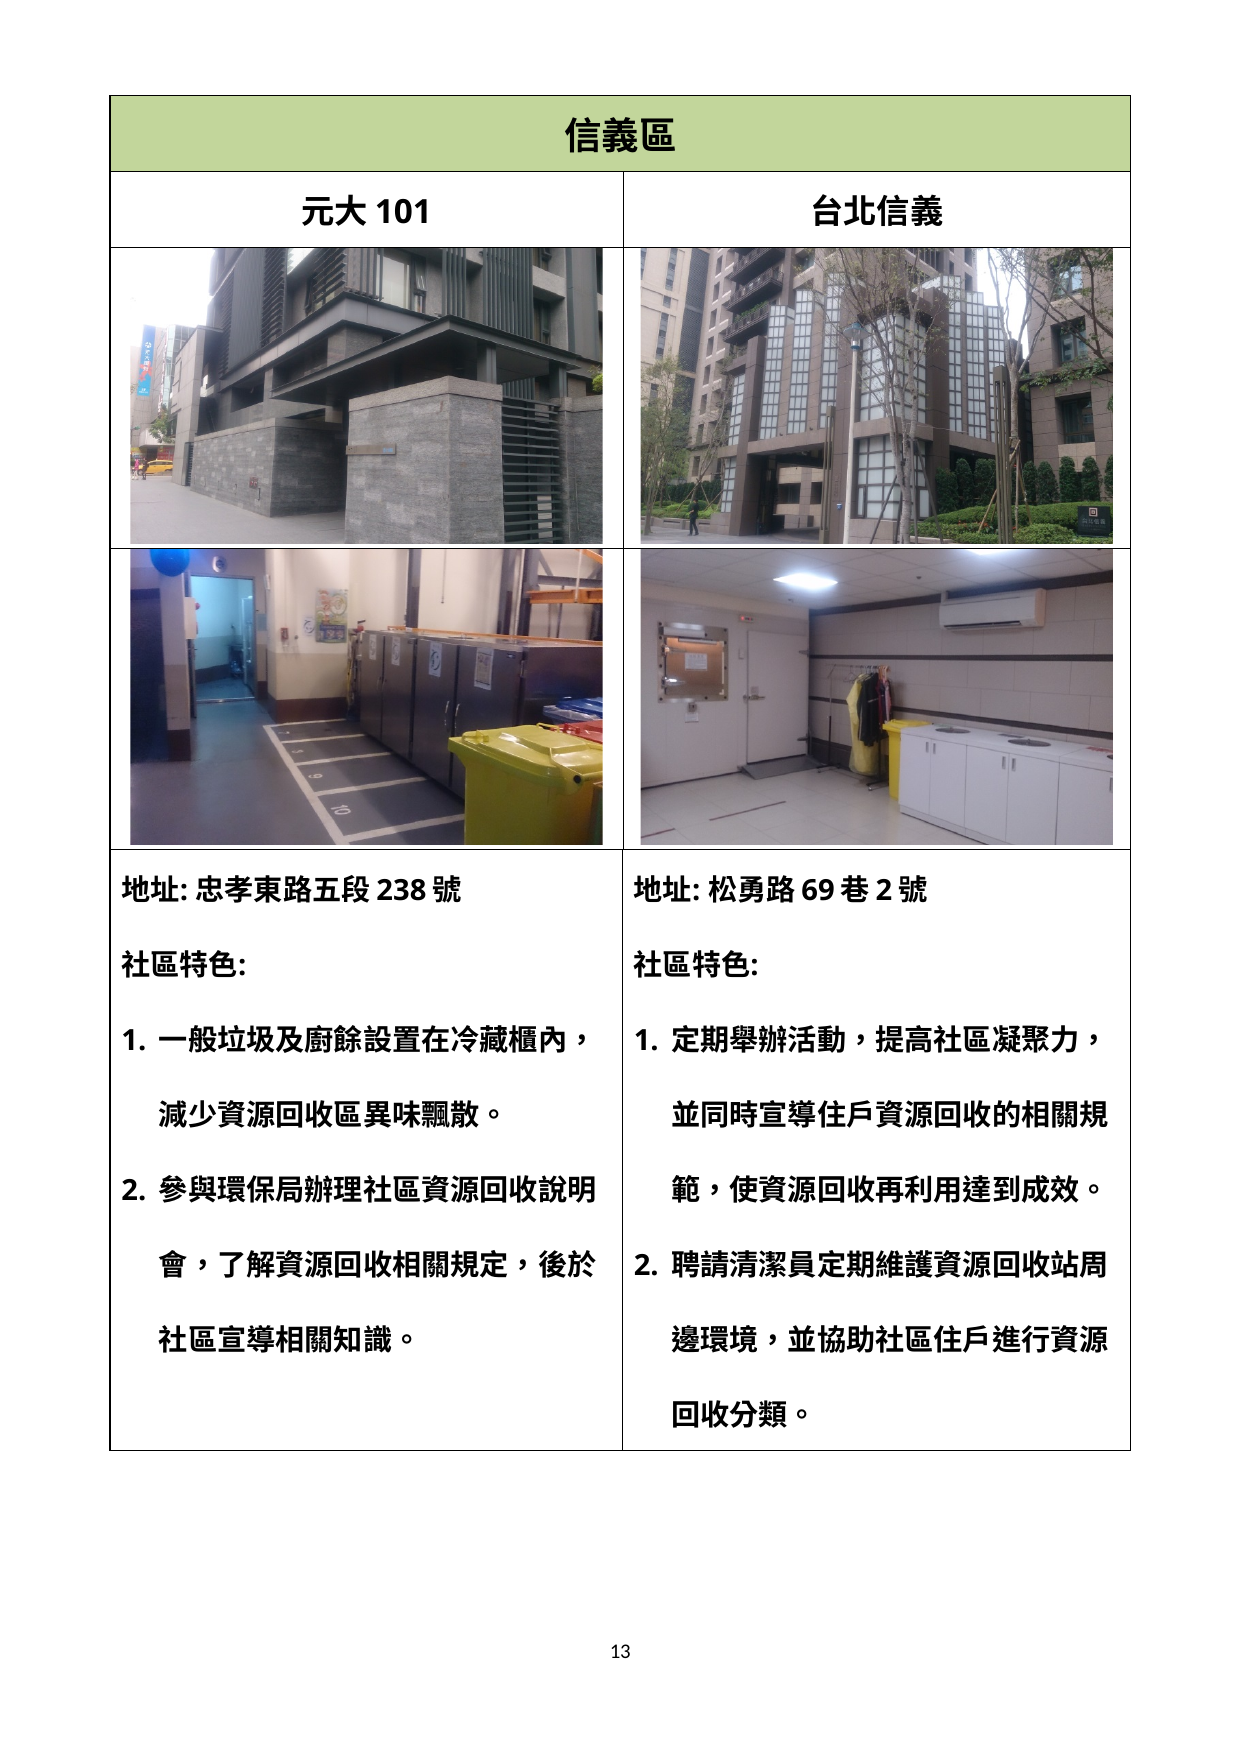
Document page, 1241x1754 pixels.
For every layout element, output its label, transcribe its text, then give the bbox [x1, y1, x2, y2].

table_cell 地址: 松勇路69巷2號 社區特色: 定期舉辦活動，提高社區凝聚力，並同時宣導住戶資源回收的相關規範，使資源回收再利用達到成效。 聘請清潔員定期維護資源回收站周邊環境，並協助社區住戶進行資源回收分類。 [623, 850, 1130, 1450]
picture [640, 549, 1113, 845]
picture [130, 248, 603, 544]
table_cell 地址: 忠孝東路五段238號 社區特色: 一般垃圾及廚餘設置在冷藏櫃內，減少資源回收區異味飄散。 參與環保局辦理社區資源回收說明會，了解資源回收相關規定，後於社區宣導相關知識。 [111, 850, 622, 1450]
picture [640, 248, 1113, 544]
table_cell [111, 549, 623, 849]
table_cell [624, 549, 1130, 849]
picture [130, 549, 603, 845]
table_header 信義區 [111, 96, 1130, 171]
table_cell [624, 248, 1130, 548]
table_cell [111, 248, 623, 548]
table_cell 元大101 [111, 172, 623, 247]
table_cell 台北信義 [624, 172, 1130, 247]
